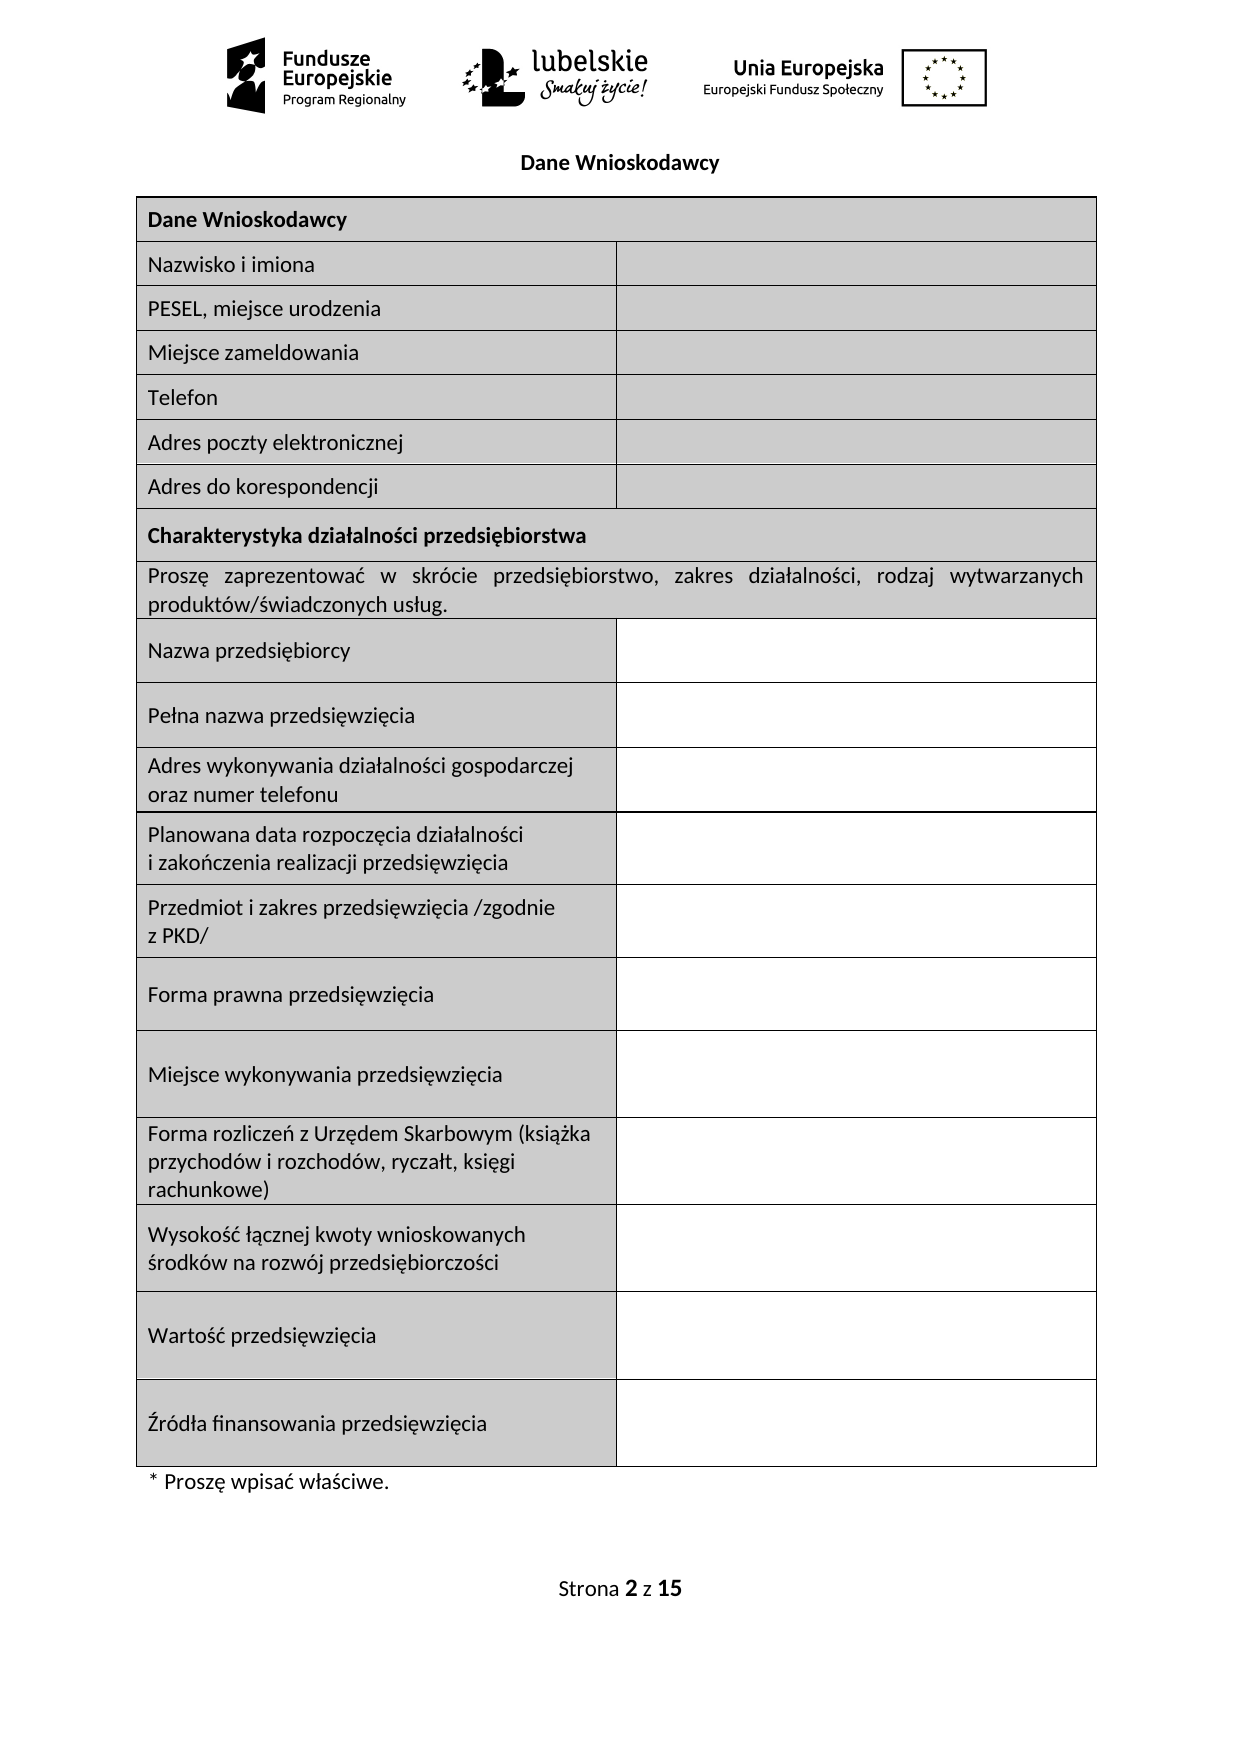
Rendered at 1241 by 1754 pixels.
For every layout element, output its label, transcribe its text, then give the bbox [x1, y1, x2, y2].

table_cell [617, 813, 1096, 884]
table_cell [617, 748, 1096, 811]
table_cell Pełna nazwa przedsięwzięcia [137, 683, 616, 747]
table_cell [617, 286, 1096, 330]
table_cell [617, 1205, 1096, 1291]
table_cell [617, 465, 1096, 508]
table_cell Telefon [137, 375, 616, 419]
table_cell Wartość przedsięwzięcia [137, 1292, 616, 1378]
table_cell Adres do korespondencji [137, 465, 616, 508]
table_cell Miejsce zameldowania [137, 331, 616, 374]
table_cell Wysokość łącznej kwoty wnioskowanych środków na rozwój przedsiębiorczości [137, 1205, 616, 1291]
table_cell Charakterystyka działalności przedsiębiorstwa [137, 509, 1096, 561]
table_cell [617, 1380, 1096, 1466]
table_header Dane Wnioskodawcy [137, 198, 1096, 241]
table_cell [617, 683, 1096, 747]
table_cell Forma prawna przedsięwzięcia [137, 958, 616, 1030]
table_cell [617, 1292, 1096, 1378]
table_cell Forma rozliczeń z Urzędem Skarbowym (książka przychodów i rozchodów, ryczałt, księgi rachunkowe) [137, 1118, 616, 1204]
table_cell Miejsce wykonywania przedsięwzięcia [137, 1031, 616, 1117]
table_cell [617, 242, 1096, 285]
picture [207, 9, 1007, 140]
table_cell [617, 1118, 1096, 1204]
table_cell Adres wykonywania działalności gospodarczej oraz numer telefonu [137, 748, 616, 811]
table_cell Nazwisko i imiona [137, 242, 616, 285]
text * Proszę wpisać właściwe. [148, 1467, 1093, 1495]
table_cell [617, 331, 1096, 374]
table_cell [617, 420, 1096, 463]
table_cell [617, 1031, 1096, 1117]
table_cell Przedmiot i zakres przedsięwzięcia /zgodnie z PKD/ [137, 885, 616, 957]
table_cell [617, 619, 1096, 682]
table_cell [617, 885, 1096, 957]
table_cell Nazwa przedsiębiorcy [137, 619, 616, 682]
text Dane Wnioskodawcy [148, 148, 1093, 176]
table_cell Planowana data rozpoczęcia działalności i zakończenia realizacji przedsięwzięcia [137, 813, 616, 884]
table_cell Proszę zaprezentować w skrócie przedsiębiorstwo, zakres działalności, rodzaj wytwarzanych produktów/świadczonych usług. [137, 562, 1096, 618]
table_cell Źródła finansowania przedsięwzięcia [137, 1380, 616, 1466]
table_cell Adres poczty elektronicznej [137, 420, 616, 463]
table_cell [617, 375, 1096, 419]
table_cell [617, 958, 1096, 1030]
table_cell PESEL, miejsce urodzenia [137, 286, 616, 330]
